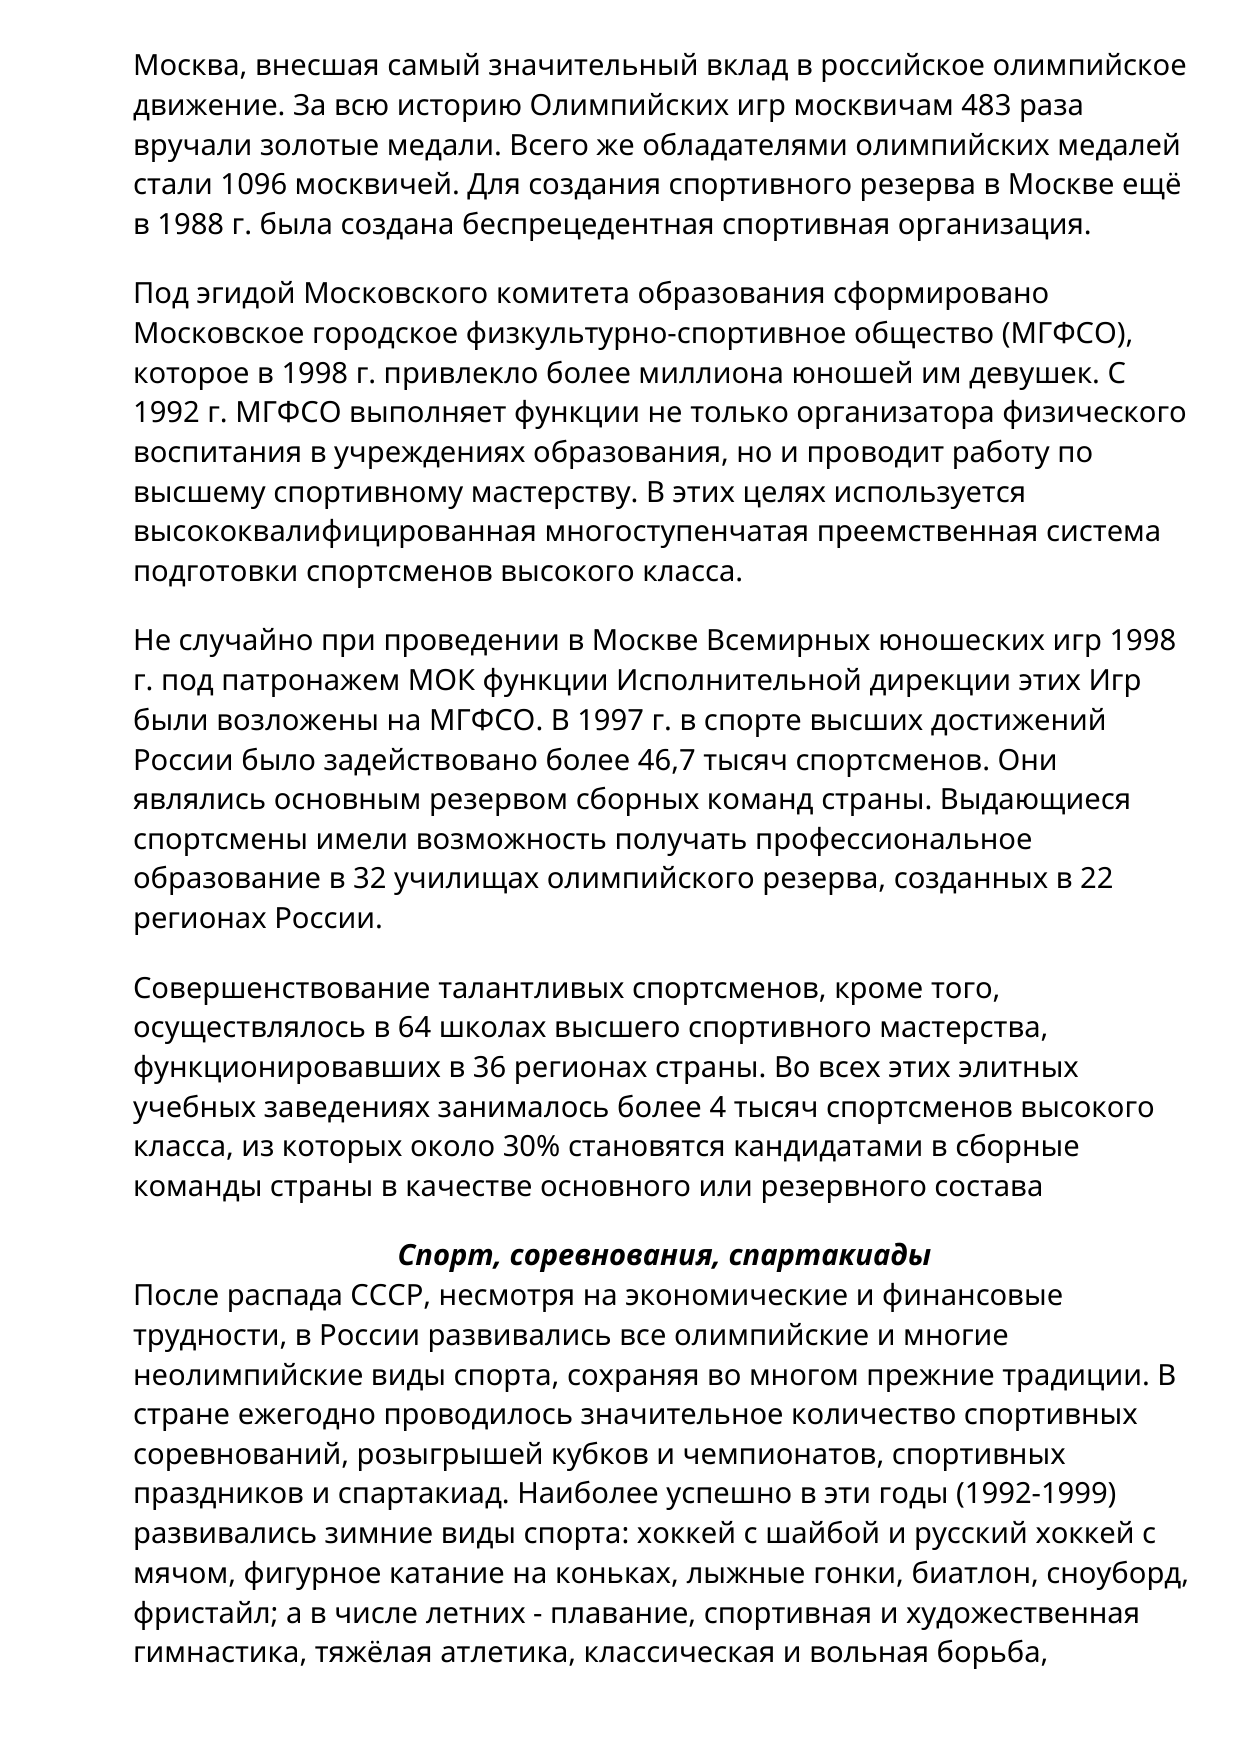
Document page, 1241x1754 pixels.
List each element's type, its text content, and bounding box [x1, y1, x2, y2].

text Под эгидой Московского комитета образования сформировано Московское городское физкультурно-спортивное общество (МГФСО), которое в 1998 г. привлекло более миллиона юношей им девушек. С 1992 г. МГФСО выполняет функции не только организатора физического воспитания в учреждениях образования, но и проводит работу по высшему спортивному мастерству. В этих целях используется высококвалифицированная многоступенчатая преемственная система подготовки спортсменов высокого класса. [133, 272, 1196, 590]
text Совершенствование талантливых спортсменов, кроме того, осуществлялось в 64 школах высшего спортивного мастерства, функционировавших в 36 регионах страны. Во всех этих элитных учебных заведениях занималось более 4 тысяч спортсменов высокого класса, из которых около 30% становятся кандидатами в сборные команды страны в качестве основного или резервного состава [133, 967, 1196, 1205]
text Спорт, соревнования, спартакиады [133, 1235, 1196, 1274]
text Не случайно при проведении в Москве Всемирных юношеских игр 1998 г. под патронажем МОК функции Исполнительной дирекции этих Игр были возложены на МГФСО. В 1997 г. в спорте высших достижений России было задействовано более 46,7 тысяч спортсменов. Они являлись основным резервом сборных команд страны. Выдающиеся спортсмены имели возможность получать профессиональное образование в 32 училищах олимпийского резерва, созданных в 22 регионах России. [133, 620, 1196, 937]
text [133, 44, 1196, 243]
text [133, 1274, 1196, 1671]
